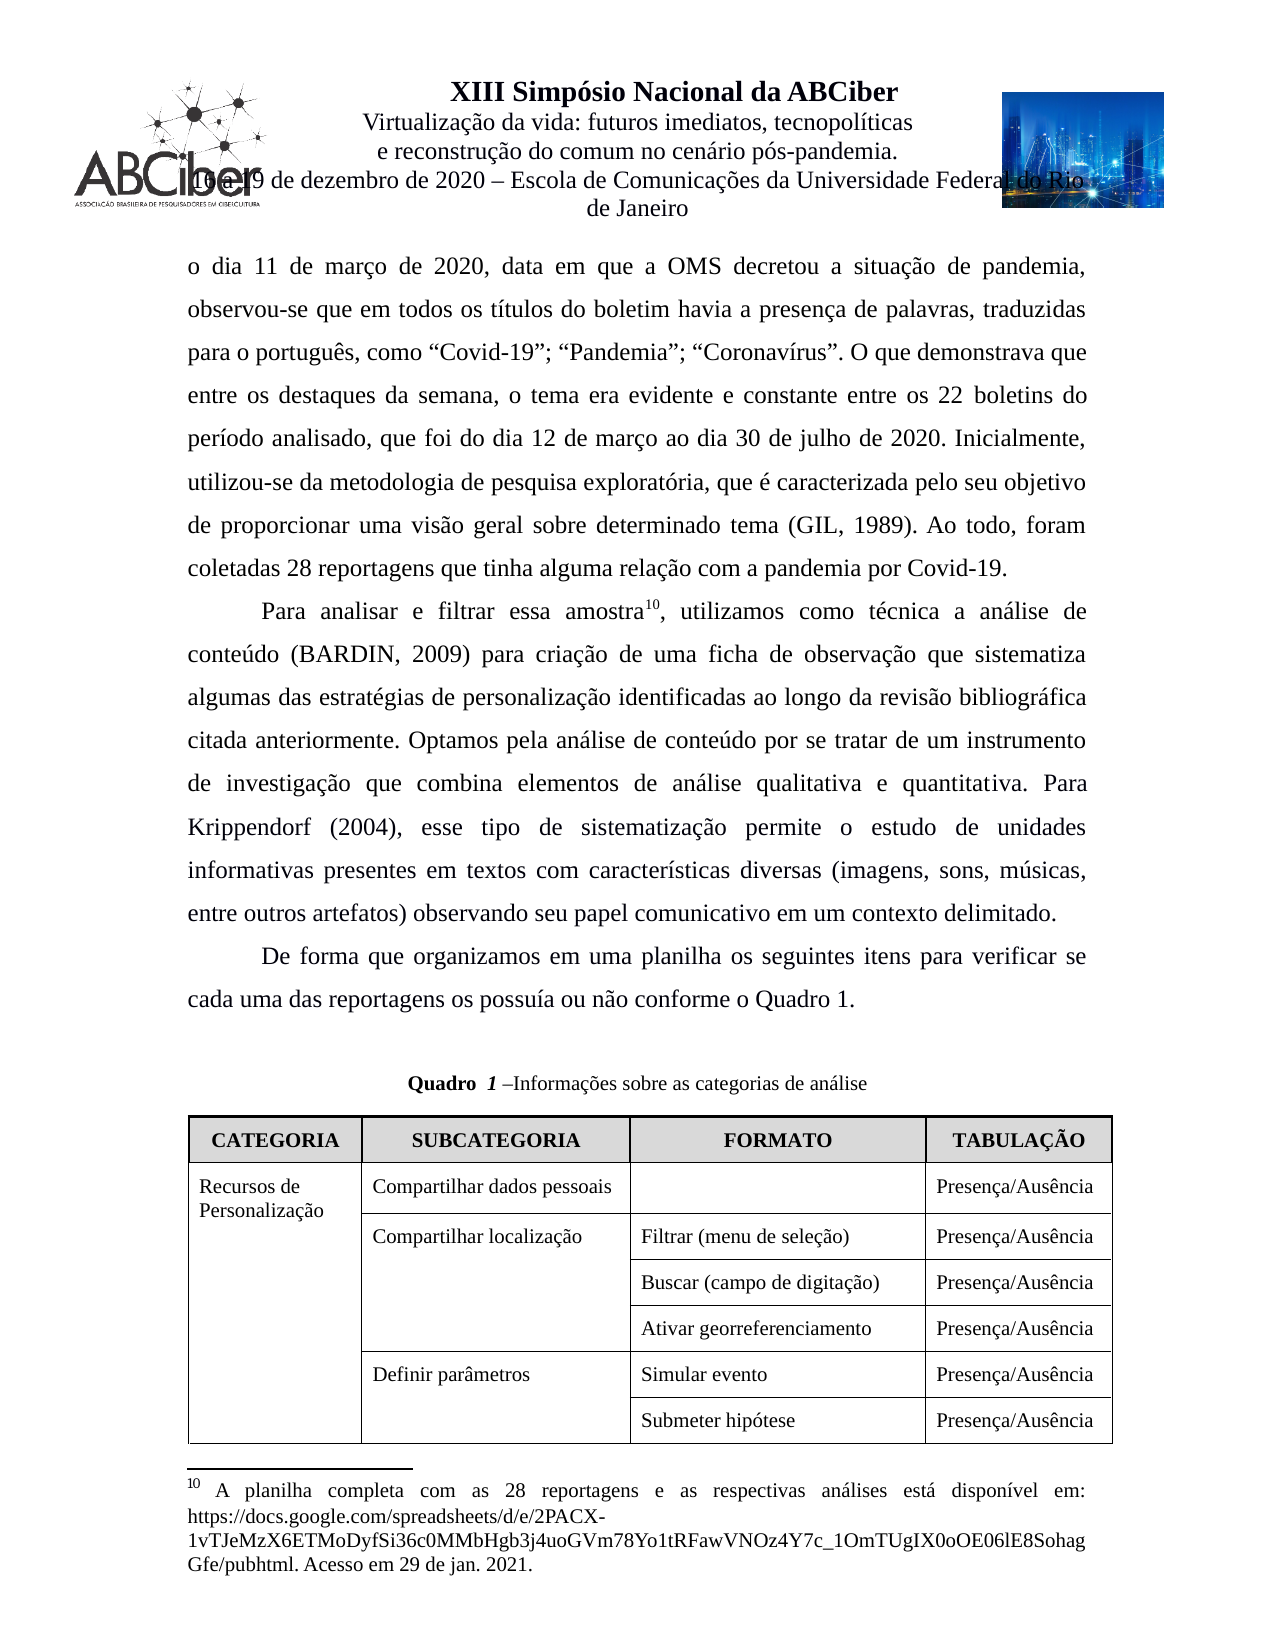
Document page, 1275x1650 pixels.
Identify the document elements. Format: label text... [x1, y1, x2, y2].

table_cell Simular evento [631, 1352, 925, 1397]
table_header TABULAÇÃO [927, 1118, 1111, 1162]
table_cell Presença/Ausência [926, 1259, 1112, 1305]
table_cell Compartilhar localização [362, 1214, 630, 1351]
picture [74, 77, 269, 207]
picture [1002, 92, 1164, 208]
table_cell Recursos de Personalização [189, 1163, 361, 1443]
table_cell Buscar (campo de digitação) [631, 1260, 925, 1305]
text De forma que organizamos em uma planilha os seguintes itens para verificar se cada uma das reportagens os possuía ou não conforme o Quadro 1. [187, 941, 1087, 1013]
table_cell Presença/Ausência [926, 1351, 1112, 1397]
table_cell Filtrar (menu de seleção) [631, 1214, 925, 1259]
text Para analisar e filtrar essa amostra, utilizamos como técnica a análise de conteúdo (BARDIN, 2009) para criação de uma ficha de observação que sistematiza algumas das estratégias de personalização identificadas ao longo da revisão bibliográfica citada anteriormente. Optamos pela análise de conteúdo por se tratar de um instrumento de investigação que combina elementos de análise qualitativa e quantitativa. Para Krippendorf (2004), esse tipo de sistematização permite o estudo de unidades informativas presentes em textos com características diversas (imagens, sons, músicas, entre outros artefatos) observando seu papel comunicativo em um contexto delimitado. [187, 596, 1087, 927]
table_cell Presença/Ausência [926, 1305, 1112, 1351]
table_header SUBCATEGORIA [363, 1118, 629, 1162]
table_header CATEGORIA [190, 1118, 361, 1162]
table_cell Submeter hipótese [631, 1398, 925, 1443]
table_cell Presença/Ausência [926, 1163, 1112, 1213]
table_cell [631, 1163, 925, 1213]
table_cell Presença/Ausência [926, 1397, 1112, 1443]
table_cell Ativar georreferenciamento [631, 1306, 925, 1351]
table_cell Compartilhar dados pessoais [362, 1163, 630, 1213]
table_header FORMATO [631, 1118, 925, 1162]
table_cell Definir parâmetros [362, 1352, 630, 1443]
text Quadro 1 –Informações sobre as categorias de análise [187, 1070, 1087, 1094]
table_cell Presença/Ausência [926, 1213, 1112, 1259]
